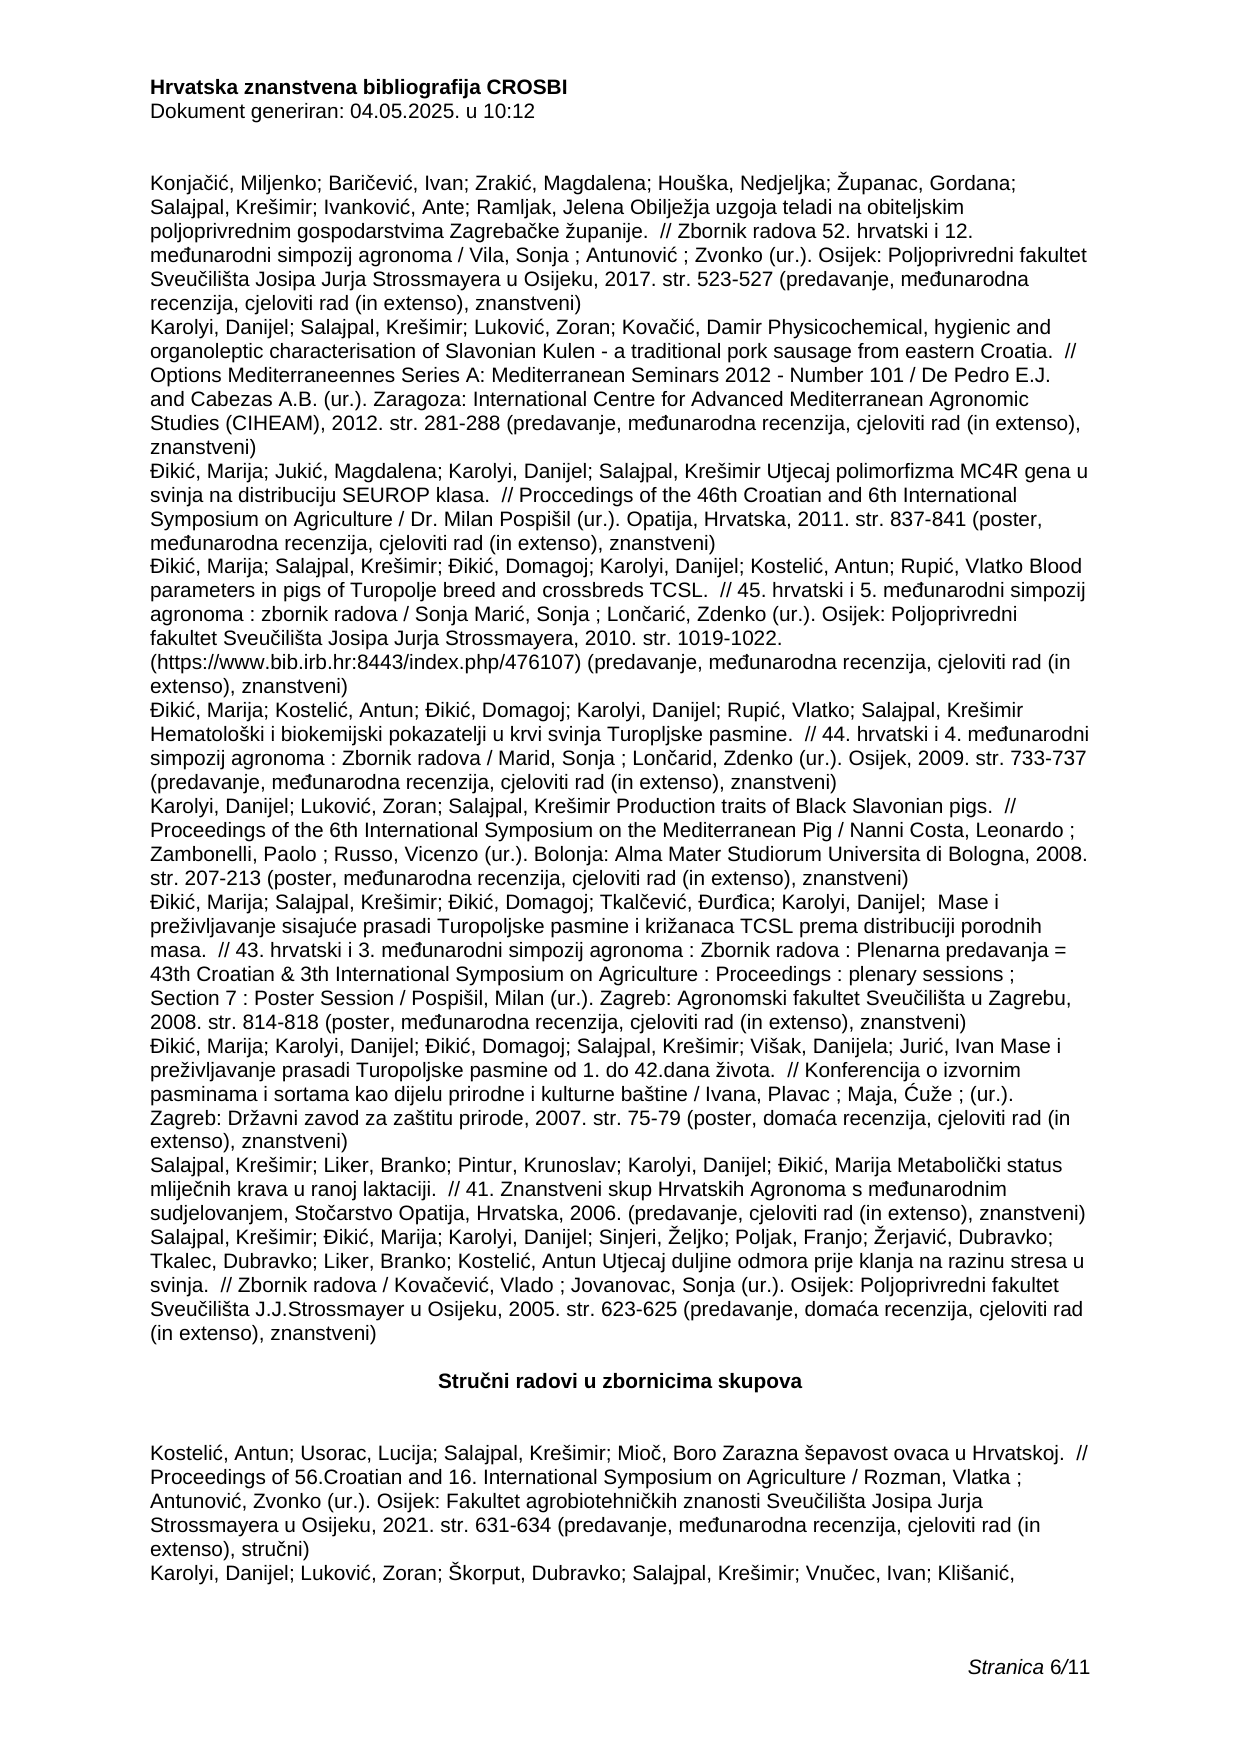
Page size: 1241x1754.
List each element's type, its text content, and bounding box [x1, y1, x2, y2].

text Đikić, Marija; Salajpal, Krešimir; Đikić, Domagoj; Karolyi, Danijel; Kostelić, Antun; Rupić, Vlatko [150, 554, 1090, 698]
text Salajpal, Krešimir; Liker, Branko; Pintur, Krunoslav; Karolyi, Danijel; Đikić, Marija [150, 1153, 1090, 1225]
subtitle Stručni radovi u zbornicima skupova [150, 1369, 1090, 1393]
text Đikić, Marija; Jukić, Magdalena; Karolyi, Danijel; Salajpal, Krešimir [150, 458, 1090, 554]
text Karolyi, Danijel; Luković, Zoran; Salajpal, Krešimir [150, 794, 1090, 890]
text Đikić, Marija; Kostelić, Antun; Đikić, Domagoj; Karolyi, Danijel; Rupić, Vlatko; Salajpal, Krešimir [150, 698, 1090, 794]
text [150, 1561, 1090, 1584]
text Đikić, Marija; Salajpal, Krešimir; Đikić, Domagoj; Tkalčević, Đurđica; Karolyi, Danijel; [150, 890, 1090, 1033]
text Konjačić, Miljenko; Baričević, Ivan; Zrakić, Magdalena; Houška, Nedjeljka; Županac, Gordana; Salajpal, Krešimir; Ivanković, Ante; Ramljak, Jelena [150, 171, 1090, 315]
text Salajpal, Krešimir; Đikić, Marija; Karolyi, Danijel; Sinjeri, Željko; Poljak, Franjo; Žerjavić, Dubravko; Tkalec, Dubravko; Liker, Branko; Kostelić, Antun [150, 1225, 1090, 1345]
text Karolyi, Danijel; Salajpal, Krešimir; Luković, Zoran; Kovačić, Damir [150, 315, 1090, 458]
text Kostelić, Antun; Usorac, Lucija; Salajpal, Krešimir; Mioč, Boro [150, 1441, 1090, 1561]
text Đikić, Marija; Karolyi, Danijel; Đikić, Domagoj; Salajpal, Krešimir; Višak, Danijela; Jurić, Ivan [150, 1033, 1090, 1153]
